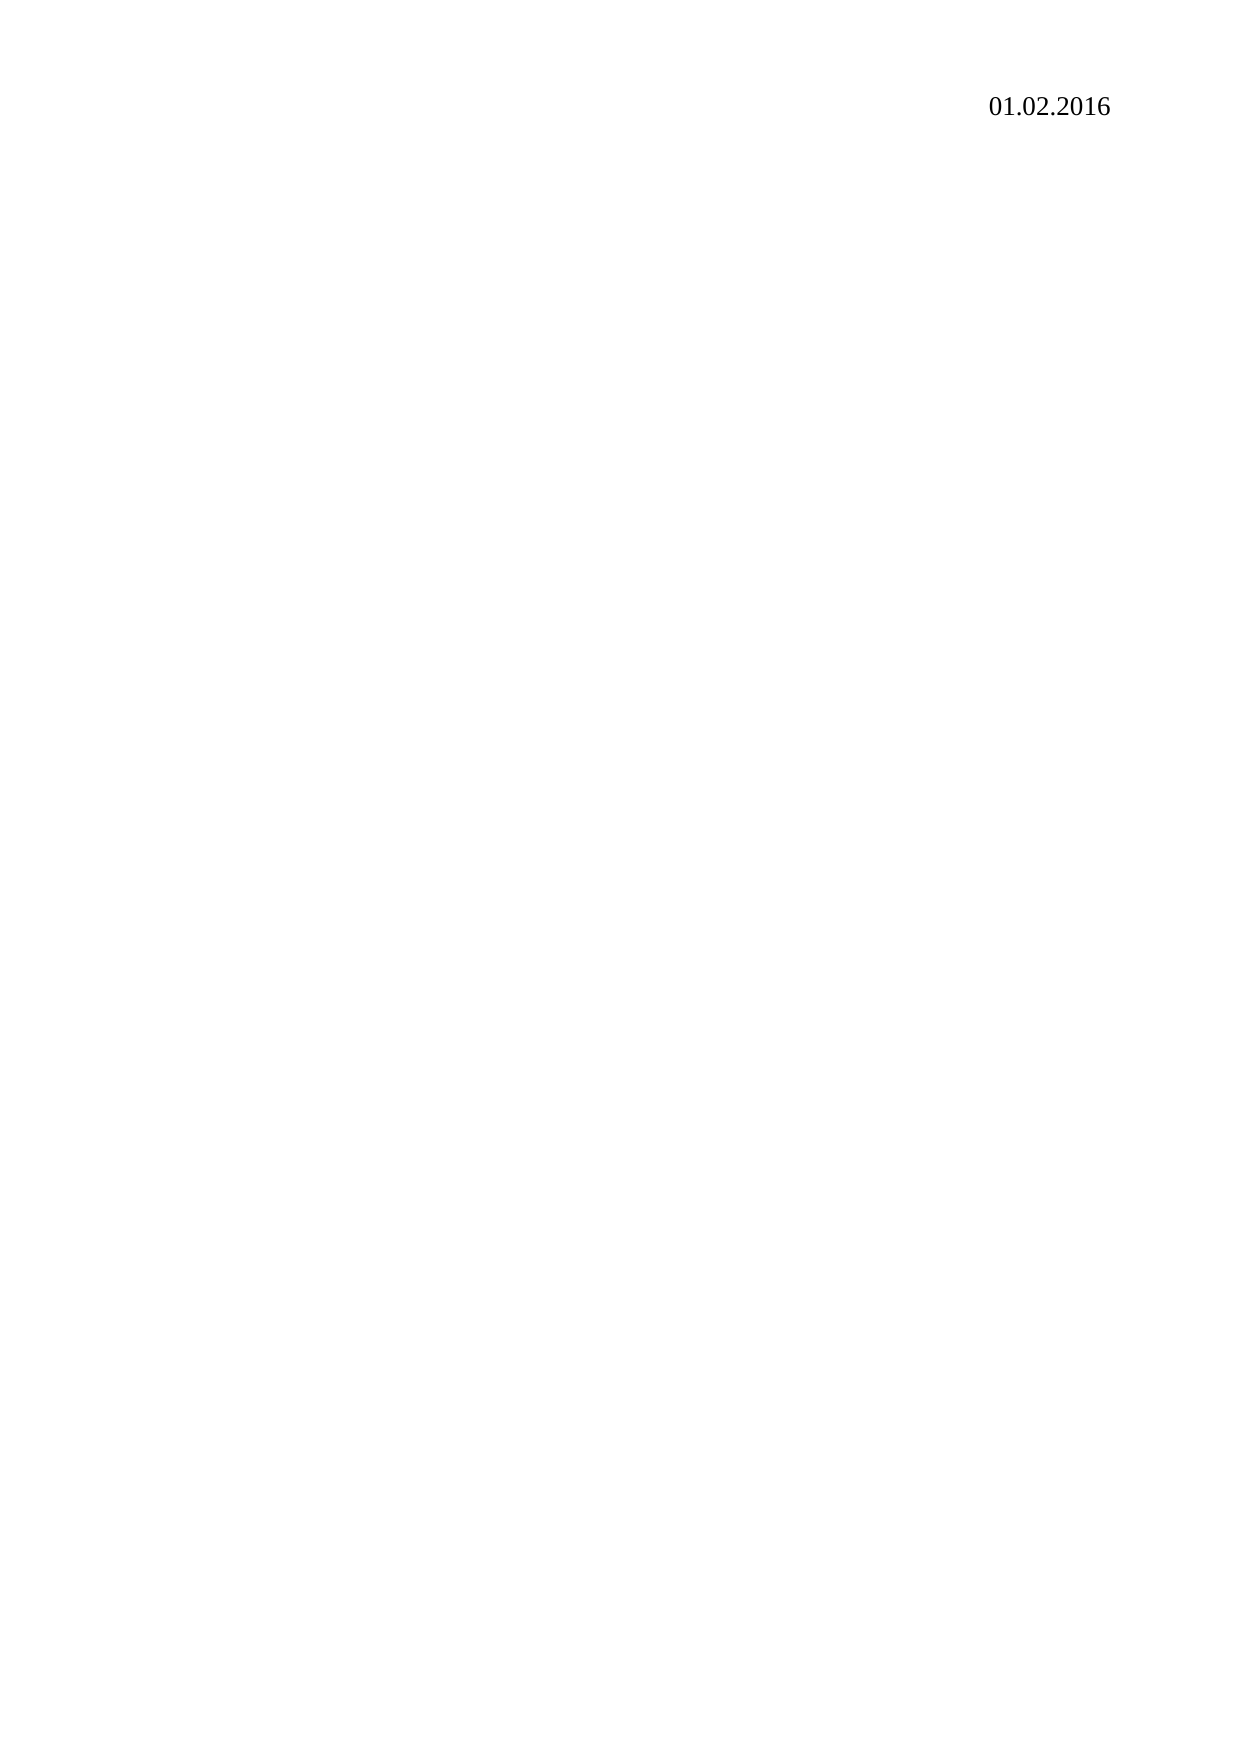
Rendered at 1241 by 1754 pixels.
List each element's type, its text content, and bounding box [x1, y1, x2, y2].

text 01.02.2016 [177, 90, 1181, 121]
